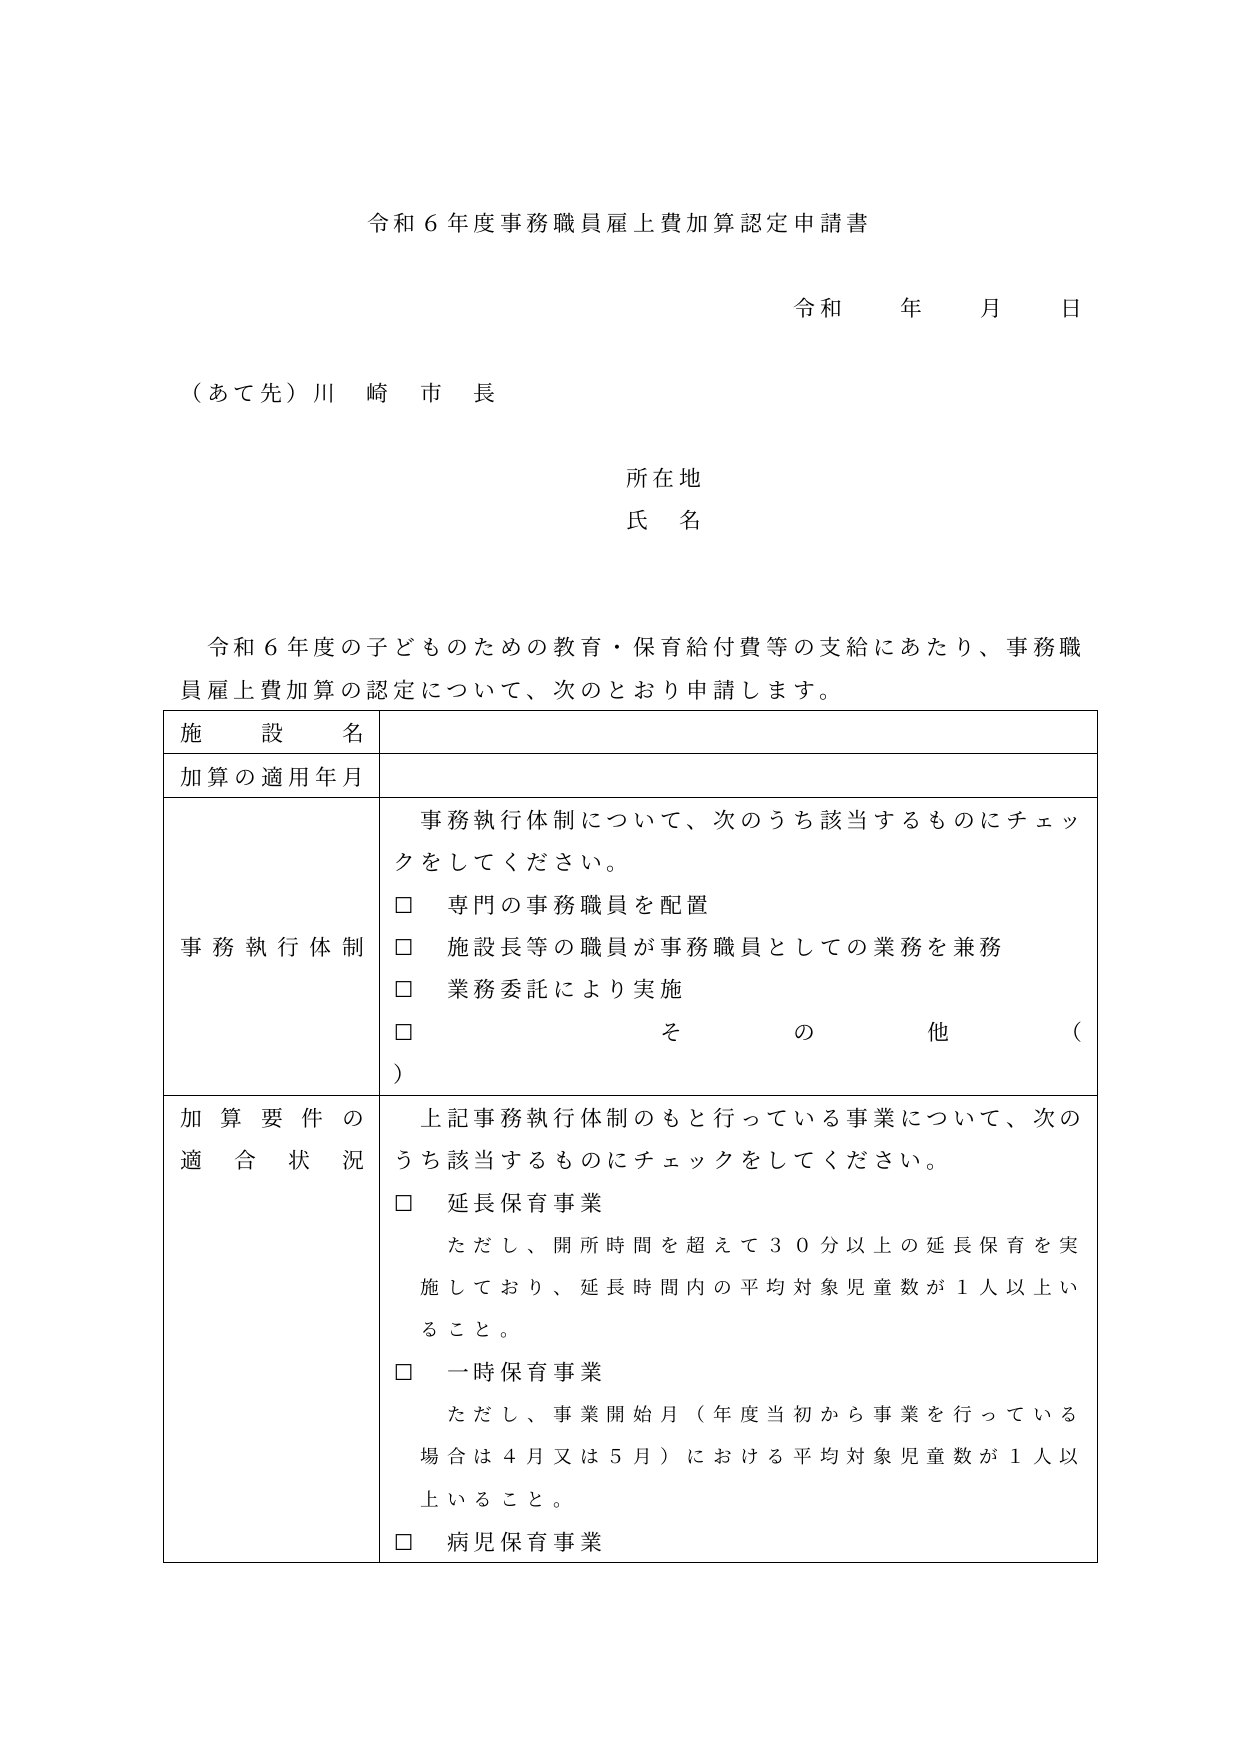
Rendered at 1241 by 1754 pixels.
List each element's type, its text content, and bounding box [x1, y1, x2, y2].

text 令和６年度事務職員雇上費加算認定申請書 [153, 201, 1087, 243]
text 令和 年 月 日 [153, 286, 1087, 328]
table_cell 加算要件の 適合状況 [164, 1096, 379, 1562]
text （あて先）川 崎 市 長 [153, 371, 1087, 413]
table_header [380, 711, 1097, 753]
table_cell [380, 1096, 1097, 1562]
text 令和６年度の子どものための教育・保育給付費等の支給にあたり、事務職員雇上費加算の認定について、次のとおり申請します。 [177, 625, 1087, 710]
table_header 施設名 [164, 711, 379, 753]
table_cell 加算の適用年月 [164, 754, 379, 797]
text 所在地 [153, 455, 1087, 498]
table_cell 事務執行体制 [164, 798, 379, 1094]
table_cell 事務執行体制について、次のうち該当するものにチェックをしてください。 専門の事務職員を配置 施設長等の職員が事務職員としての業務を兼務 業務委託により実施 その他（ ） [380, 798, 1097, 1094]
table_cell [380, 754, 1097, 797]
text 氏 名 [153, 498, 1087, 540]
